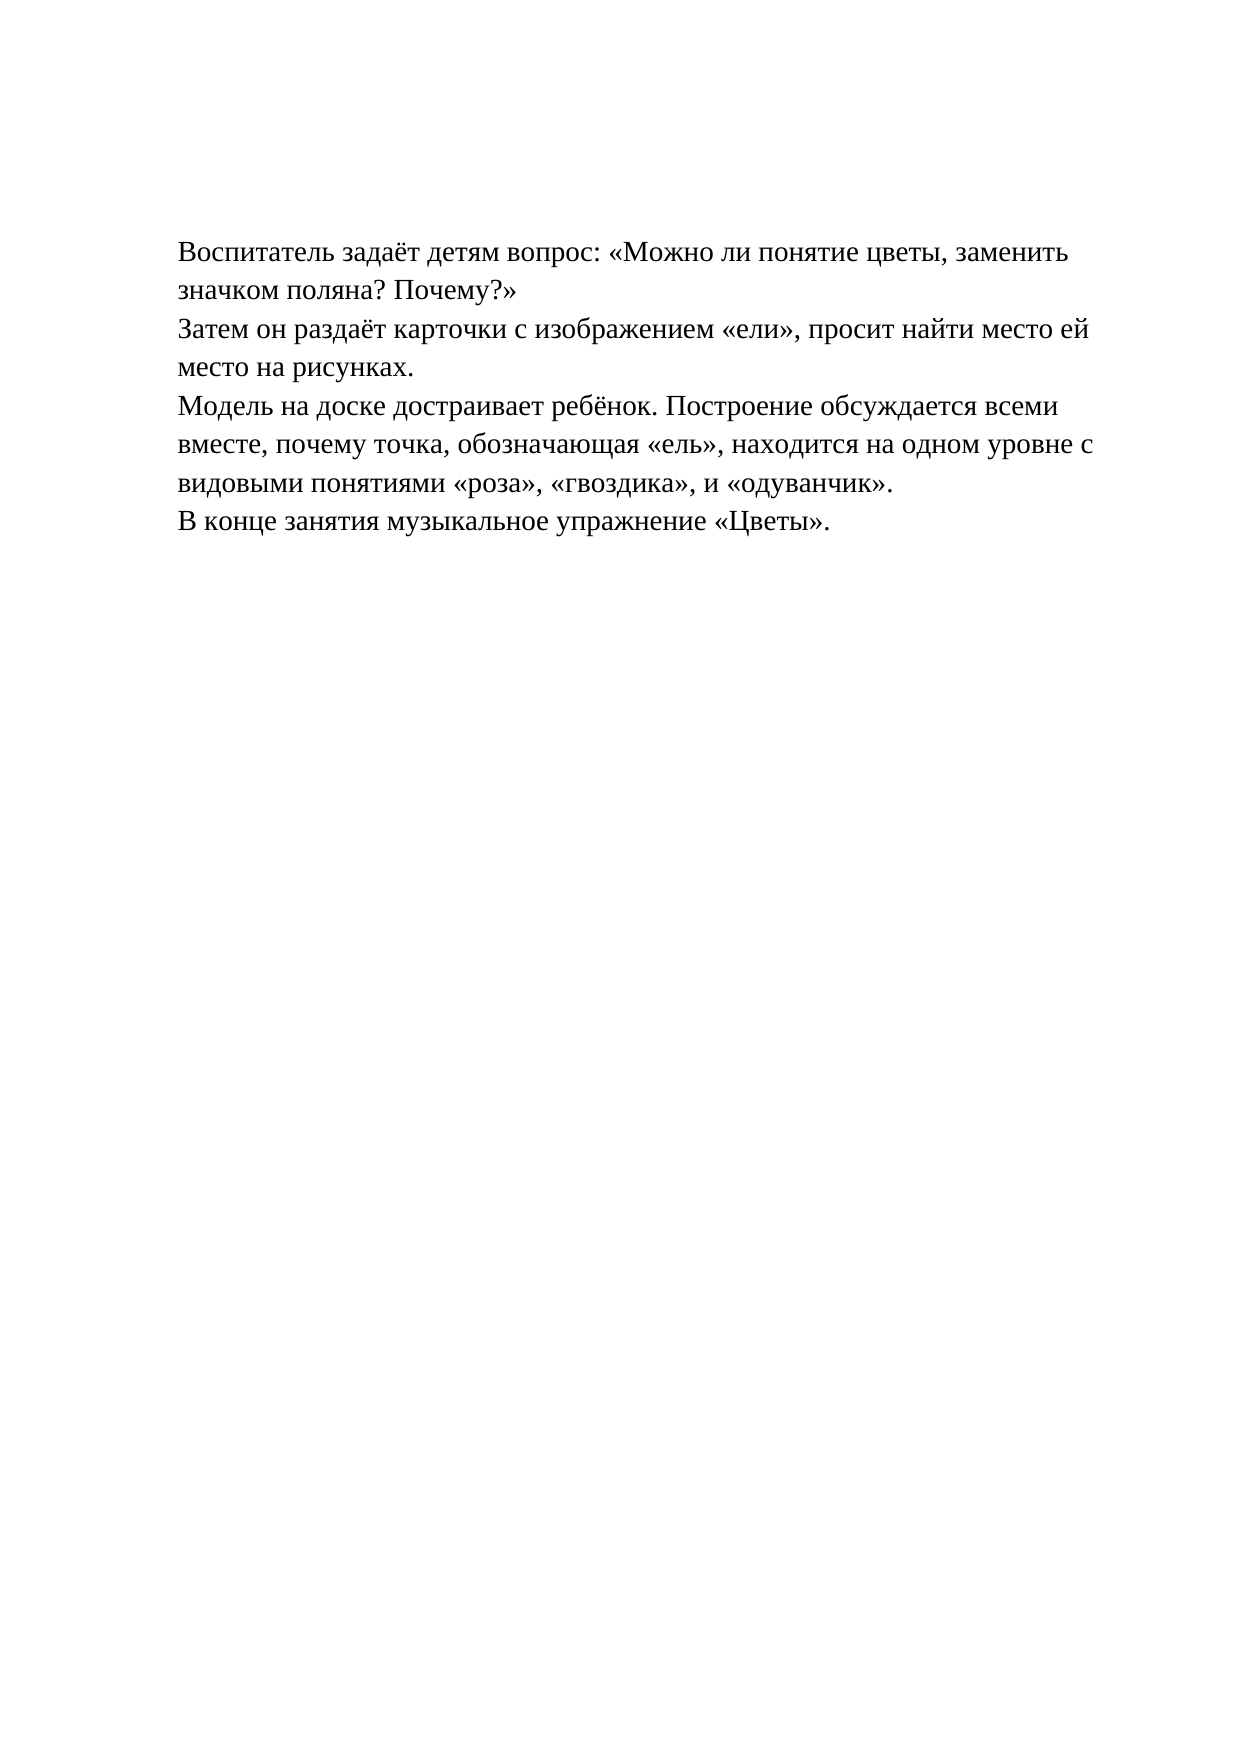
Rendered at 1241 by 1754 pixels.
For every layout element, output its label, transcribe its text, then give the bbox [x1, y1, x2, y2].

text Затем он раздаёт карточки с изображением «ели», просит найти место ей место на рисунках. [177, 311, 1152, 383]
text В конце занятия музыкальное упражнение «Цветы». [177, 503, 1152, 537]
text Модель на доске достраивает ребёнок. Построение обсуждается всеми вместе, почему точка, обозначающая «ель», находится на одном уровне с видовыми понятиями «роза», «гвоздика», и «одуванчик». [177, 388, 1152, 498]
text Воспитатель задаёт детям вопрос: «Можно ли понятие цветы, заменить значком поляна? Почему?» [177, 234, 1152, 306]
